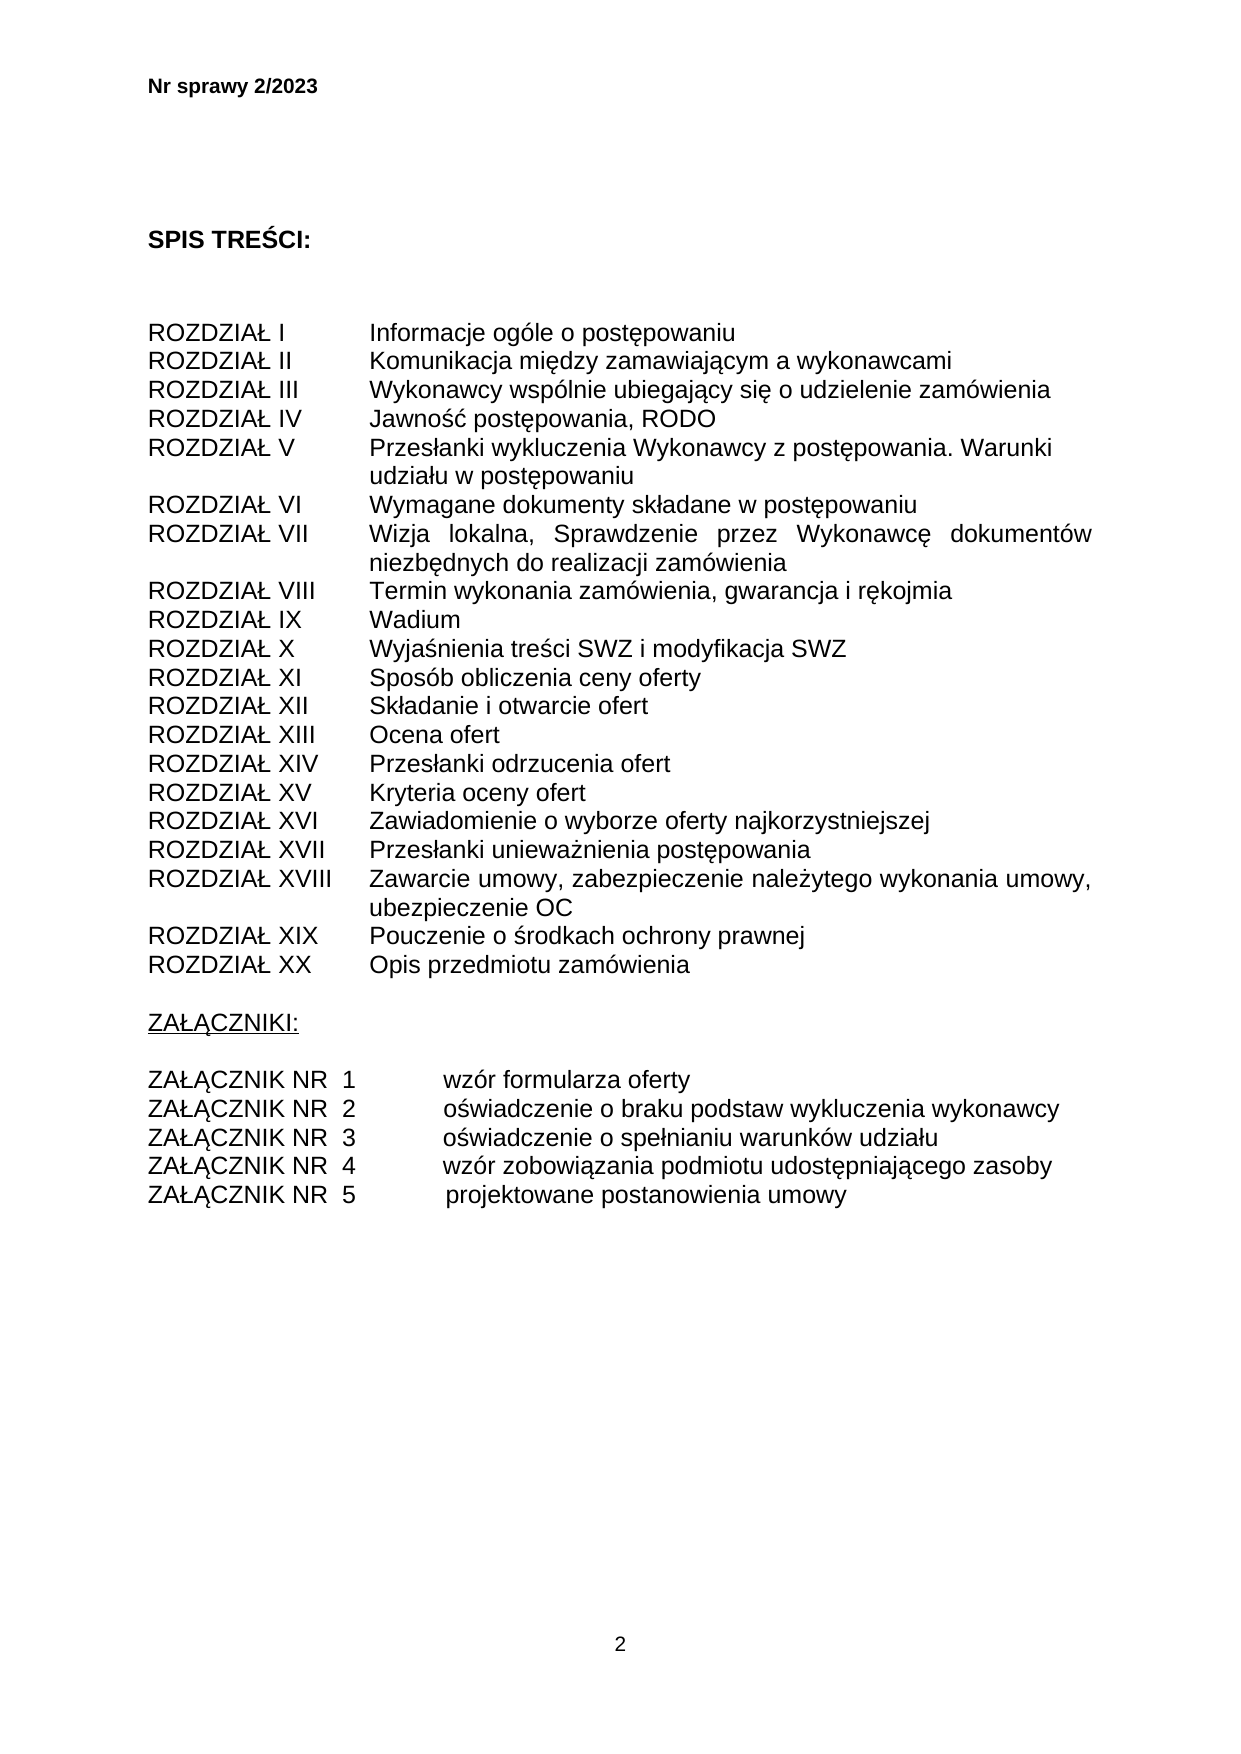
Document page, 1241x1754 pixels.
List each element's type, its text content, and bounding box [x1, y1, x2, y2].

subtitle ROZDZIAŁ XIV Przesłanki odrzucenia ofert [148, 749, 1093, 777]
text ZAŁĄCZNIK NR 4 wzór zobowiązania podmiotu udostępniającego zasoby [148, 1151, 1093, 1180]
subtitle ROZDZIAŁ III Wykonawcy wspólnie ubiegający się o udzielenie zamówienia [148, 375, 1093, 404]
subtitle ROZDZIAŁ IV Jawność postępowania, RODO [148, 404, 1093, 432]
subtitle ROZDZIAŁ I Informacje ogóle o postępowaniu [148, 317, 1093, 346]
text ROZDZIAŁ XVI Zawiadomienie o wyborze oferty najkorzystniejszej [148, 806, 1093, 835]
text ZAŁĄCZNIK NR 5 projektowane postanowienia umowy [148, 1180, 1093, 1209]
text ROZDZIAŁ VII Wizja lokalna, Sprawdzenie przez Wykonawcę dokumentów niezbędnych do realizacji zamówienia [148, 519, 1093, 576]
subtitle udziału w postępowaniu [148, 461, 1093, 490]
text ZAŁĄCZNIK NR 1 wzór formularza oferty [148, 1065, 1093, 1094]
subtitle ROZDZIAŁ XIII Ocena ofert [148, 720, 1093, 749]
subtitle ROZDZIAŁ XX Opis przedmiotu zamówienia [148, 950, 1093, 979]
text ZAŁĄCZNIKI: [148, 1007, 1093, 1036]
subtitle ROZDZIAŁ XIX Pouczenie o środkach ochrony prawnej [148, 921, 1093, 950]
subtitle ROZDZIAŁ XII Składanie i otwarcie ofert [148, 691, 1093, 720]
text ROZDZIAŁ XV Kryteria oceny ofert [148, 777, 1093, 806]
subtitle ROZDZIAŁ X Wyjaśnienia treści SWZ i modyfikacja SWZ [148, 634, 1093, 662]
subtitle SPIS TREŚCI: [148, 225, 1093, 254]
text ROZDZIAŁ VIII Termin wykonania zamówienia, gwarancja i rękojmia [148, 576, 1093, 605]
subtitle ROZDZIAŁ V Przesłanki wykluczenia Wykonawcy z postępowania. Warunki [148, 432, 1093, 461]
text ROZDZIAŁ VI Wymagane dokumenty składane w postępowaniu [148, 490, 1093, 519]
subtitle ROZDZIAŁ IX Wadium [148, 605, 1093, 634]
text ROZDZIAŁ XVII Przesłanki unieważnienia postępowania [148, 835, 1093, 864]
subtitle ROZDZIAŁ XI Sposób obliczenia ceny oferty [148, 662, 1093, 691]
subtitle ROZDZIAŁ II Komunikacja między zamawiającym a wykonawcami [148, 346, 1093, 375]
text ZAŁĄCZNIK NR 3 oświadczenie o spełnianiu warunków udziału [148, 1122, 1093, 1151]
text ZAŁĄCZNIK NR 2 oświadczenie o braku podstaw wykluczenia wykonawcy [148, 1094, 1093, 1122]
subtitle ROZDZIAŁ XVIII Zawarcie umowy, zabezpieczenie należytego wykonania umowy, ubezpieczenie OC [148, 864, 1093, 921]
